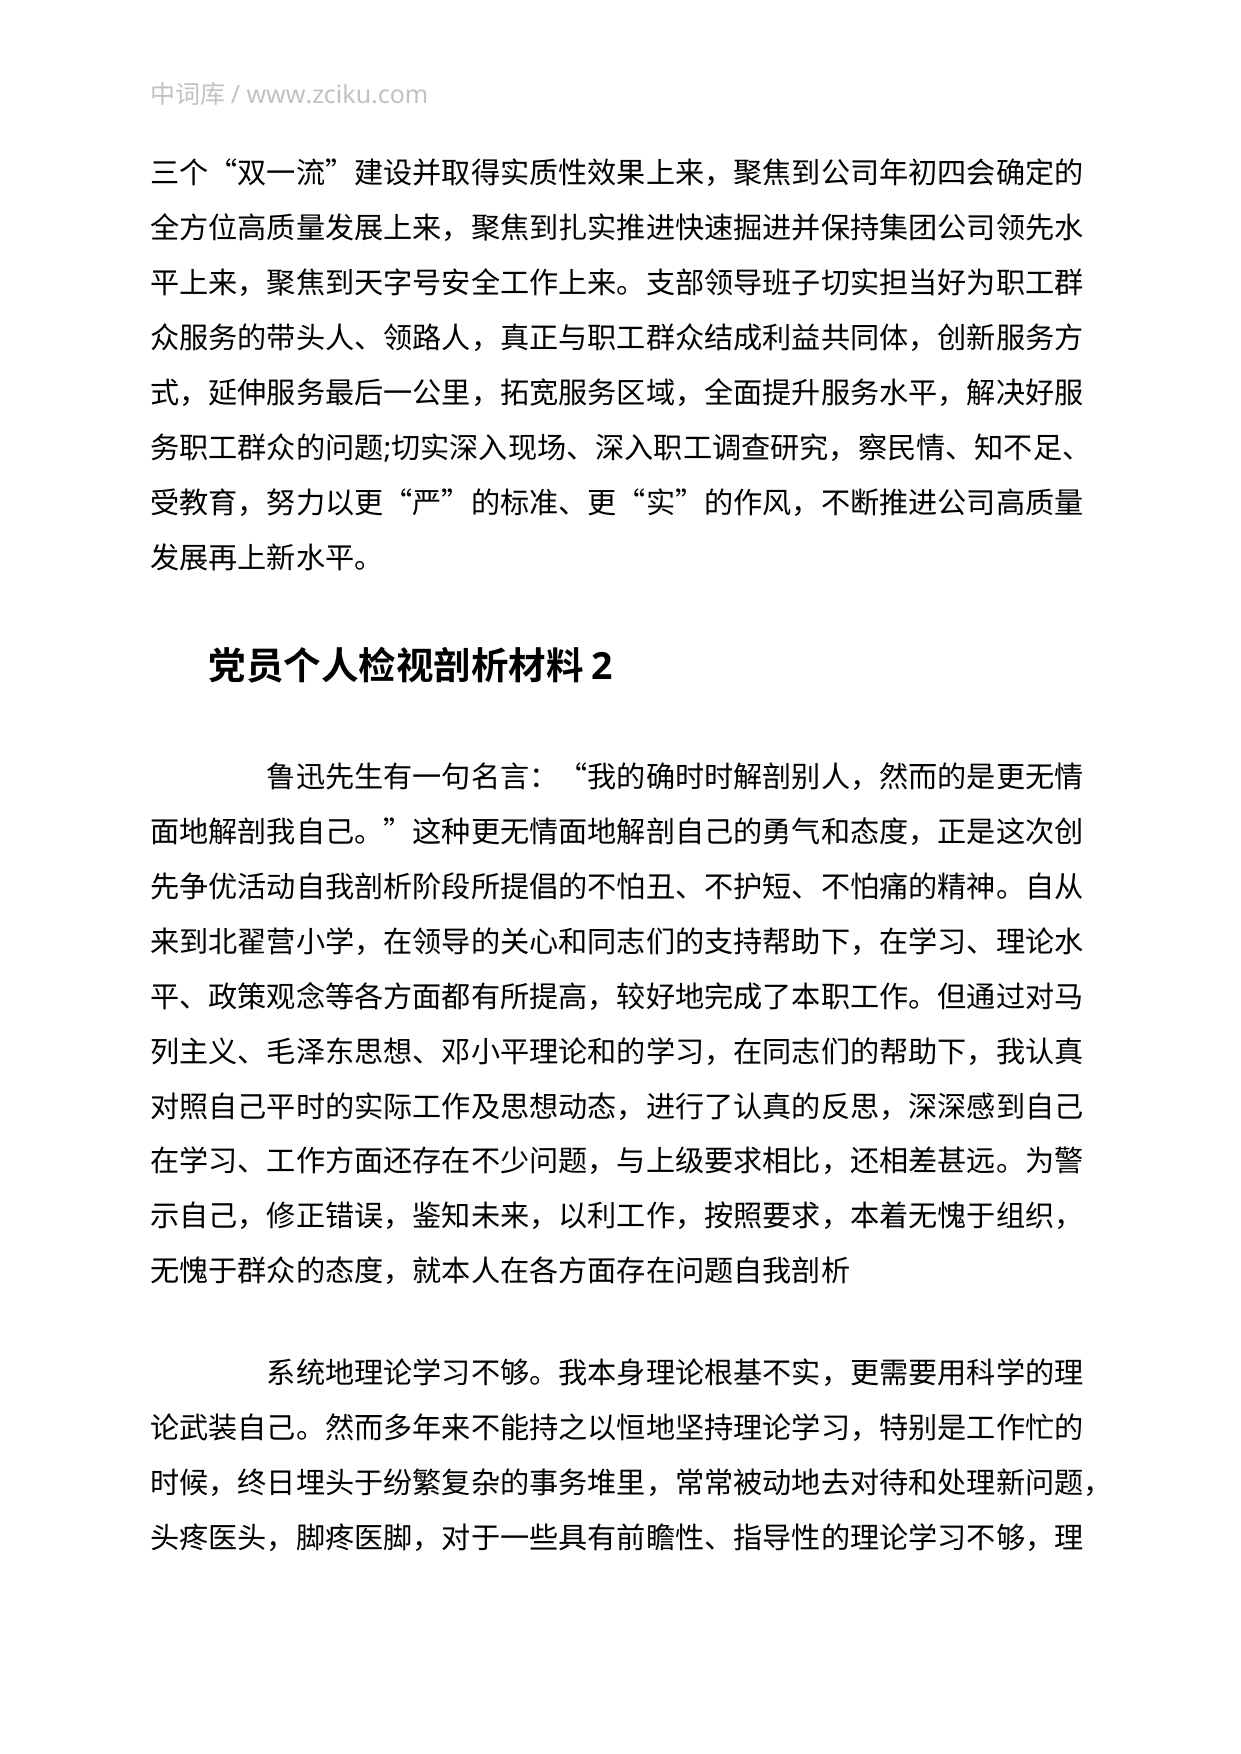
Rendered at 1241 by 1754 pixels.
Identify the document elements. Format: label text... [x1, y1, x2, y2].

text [150, 1349, 1090, 1557]
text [150, 150, 1090, 577]
text 党员个人检视剖析材料2 [150, 636, 1090, 691]
text 鲁迅先生有一句名言：“我的确时时解剖别人，然而的是更无情面地解剖我自己。”这种更无情面地解剖自己的勇气和态度，正是这次创先争优活动自我剖析阶段所提倡的不怕丑、不护短、不怕痛的精神。自从来到北翟营小学，在领导的关心和同志们的支持帮助下，在学习、理论水平、政策观念等各方面都有所提高，较好地完成了本职工作。但通过对马列主义、毛泽东思想、邓小平理论和的学习，在同志们的帮助下，我认真对照自己平时的实际工作及思想动态，进行了认真的反思，深深感到自己在学习、工作方面还存在不少问题，与上级要求相比，还相差甚远。为警示自己，修正错误，鉴知未来，以利工作，按照要求，本着无愧于组织，无愧于群众的态度，就本人在各方面存在问题自我剖析 [150, 754, 1090, 1290]
